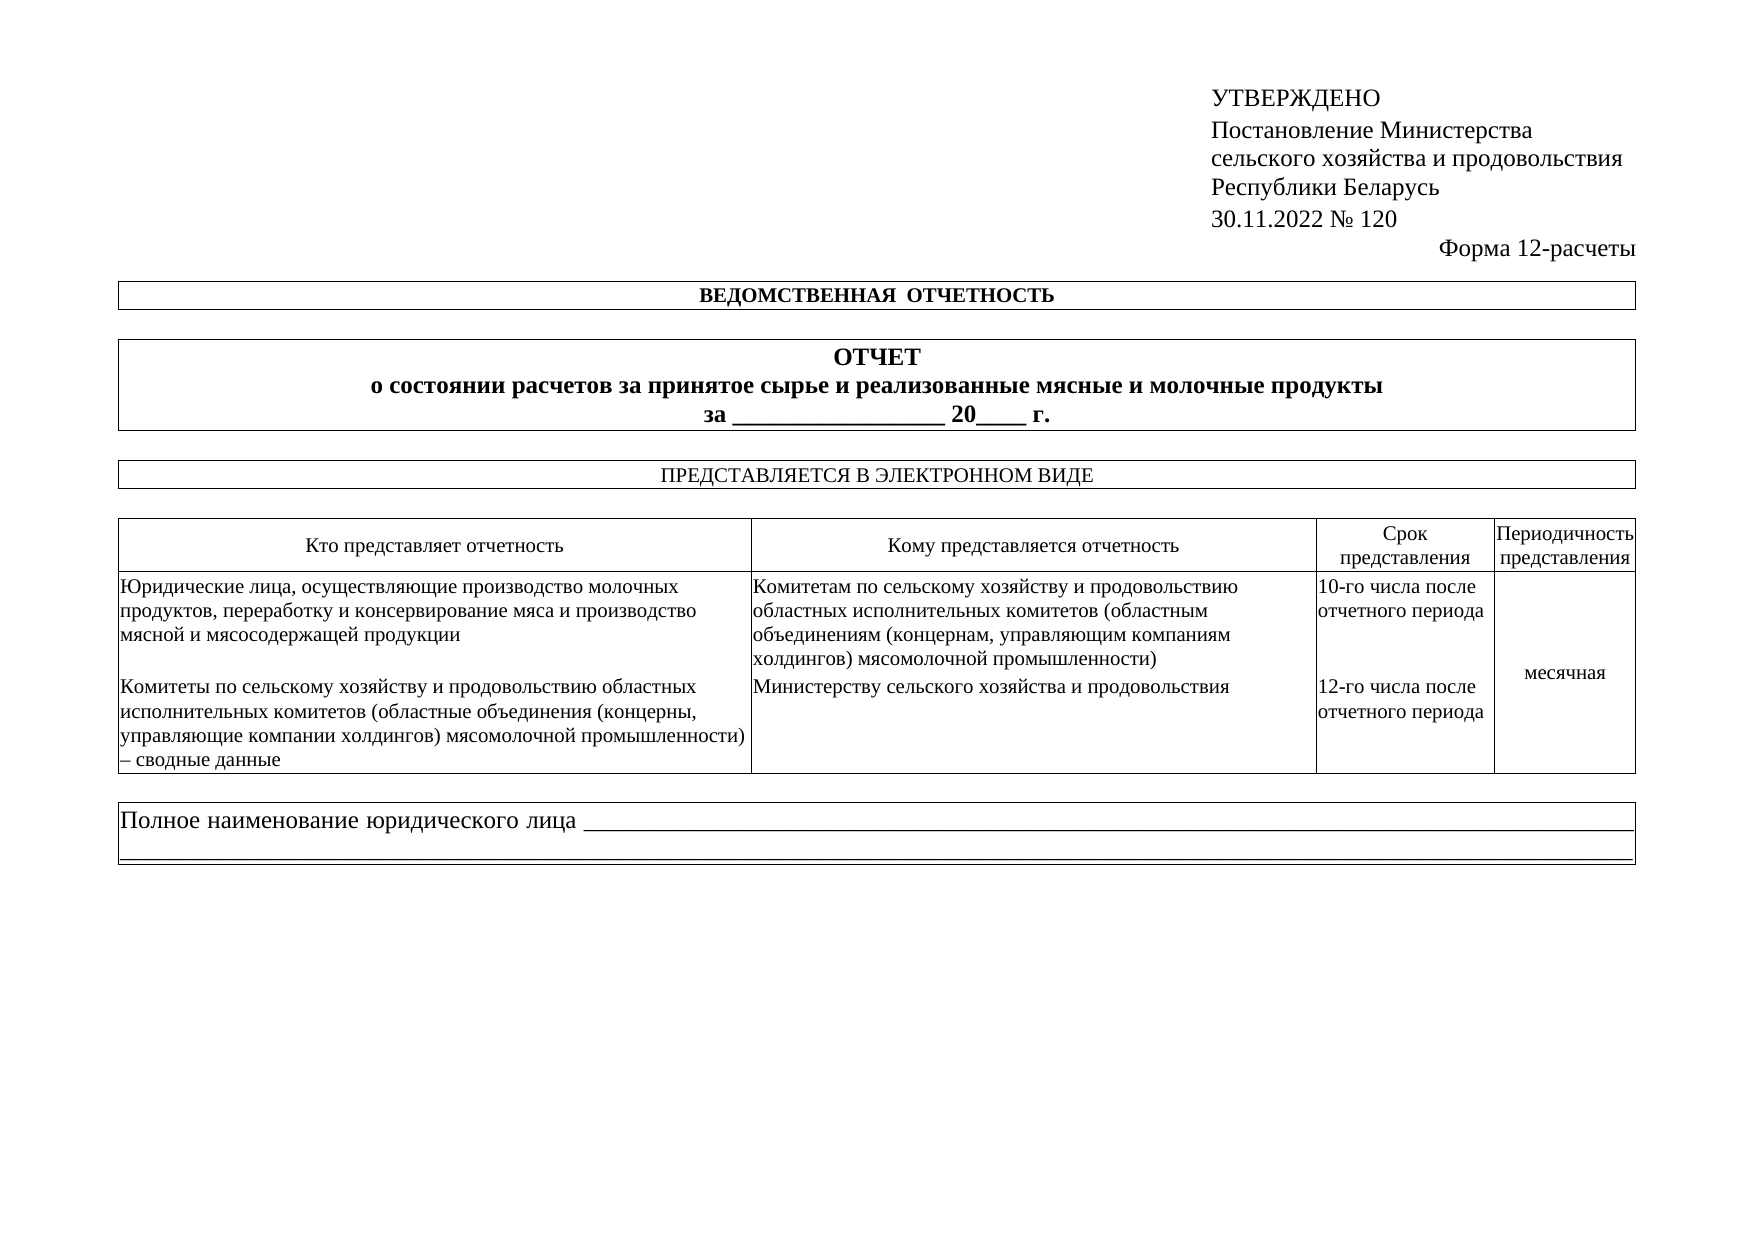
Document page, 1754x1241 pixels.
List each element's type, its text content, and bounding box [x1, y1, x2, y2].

text УТВЕРЖДЕНО [1211, 83, 1636, 112]
table_cell Министерству сельского хозяйства и продовольствия [752, 672, 1316, 772]
table_cell Юридические лица, осуществляющие производство молочных продуктов, переработку и консервирование мяса и производство мясной и мясосодержащей продукции [119, 572, 751, 672]
table_cell 12-го числа после отчетного периода [1317, 672, 1494, 772]
table_header Кому представляется отчетность [752, 519, 1316, 571]
table_cell 10-го числа после отчетного периода [1317, 572, 1494, 672]
table_cell месячная [1495, 572, 1635, 772]
table_header Кто представляет отчетность [119, 519, 751, 571]
text Постановление Министерства сельского хозяйства и продовольствия Республики Беларусь [1211, 115, 1636, 201]
text Форма 12-расчеты [1255, 233, 1636, 261]
text 30.11.2022 № 120 [1211, 204, 1636, 233]
